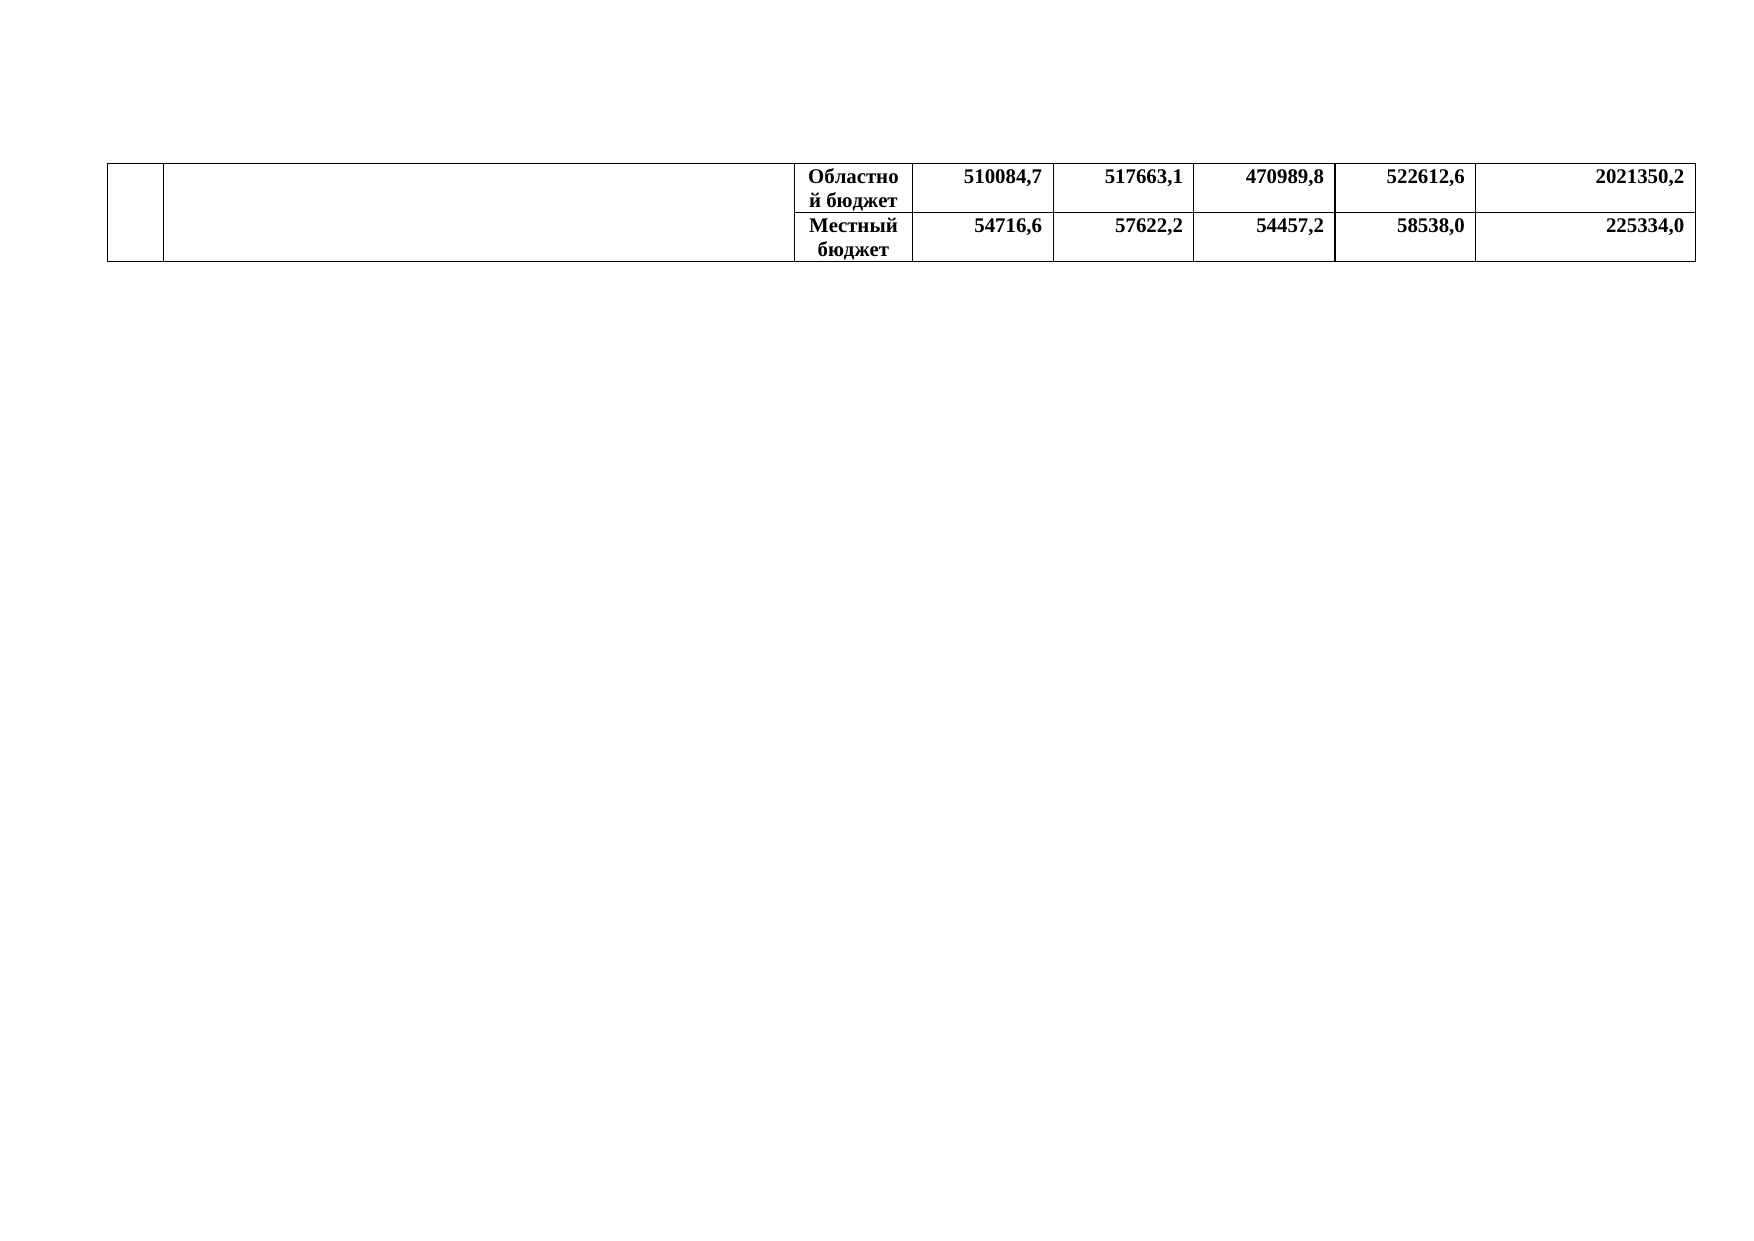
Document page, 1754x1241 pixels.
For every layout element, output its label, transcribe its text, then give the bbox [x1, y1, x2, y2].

table_cell 470989,8 [1194, 164, 1334, 212]
table_cell 57622,2 [1054, 213, 1193, 261]
table_cell Областной бюджет [795, 164, 912, 212]
table_cell 2021350,2 [1476, 164, 1695, 212]
table_cell 510084,7 [913, 164, 1053, 212]
table_cell 58538,0 [1336, 213, 1475, 261]
table_cell 517663,1 [1054, 164, 1193, 212]
table_cell 54716,6 [913, 213, 1053, 261]
table_cell 54457,2 [1194, 213, 1334, 261]
table_cell 522612,6 [1336, 164, 1475, 212]
table_cell Местный бюджет [795, 213, 912, 261]
table_cell 225334,0 [1476, 213, 1695, 261]
